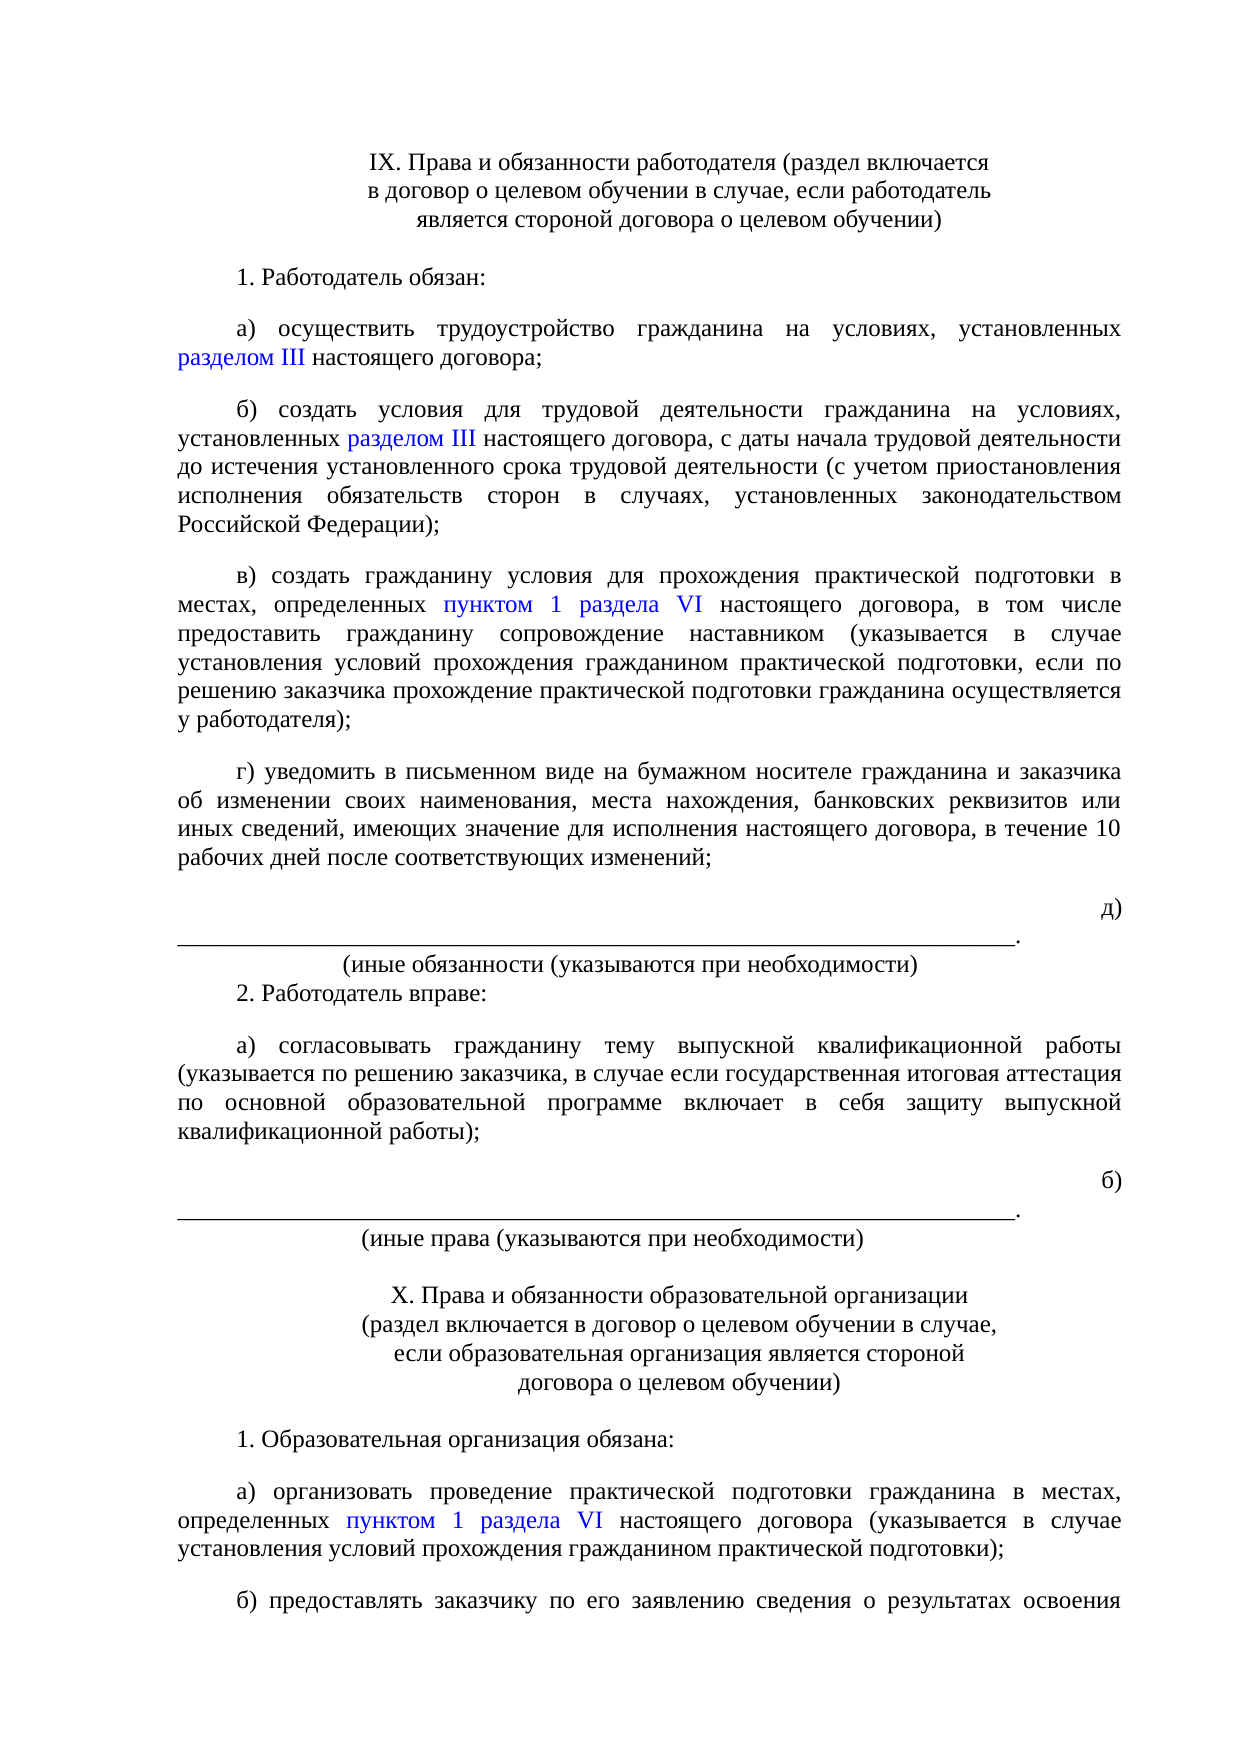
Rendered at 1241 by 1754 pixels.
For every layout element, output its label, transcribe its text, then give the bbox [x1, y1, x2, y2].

text (иные обязанности (указываются при необходимости) [177, 949, 1122, 978]
text X. Права и обязанности образовательной организации [177, 1281, 1122, 1309]
text 1. Работодатель обязан: [177, 262, 1122, 291]
text IX. Права и обязанности работодателя (раздел включается [177, 147, 1122, 176]
text (раздел включается в договор о целевом обучении в случае, [177, 1309, 1122, 1338]
text а) осуществить трудоустройство гражданина на условиях, установленных разделом III настоящего договора; [177, 313, 1122, 371]
text 1. Образовательная организация обязана: [177, 1424, 1122, 1453]
text г) уведомить в письменном виде на бумажном носителе гражданина и заказчика об изменении своих наименования, места нахождения, банковских реквизитов или иных сведений, имеющих значение для исполнения настоящего договора, в течение 10 рабочих дней после соответствующих изменений; [177, 756, 1122, 871]
text в) создать гражданину условия для прохождения практической подготовки в местах, определенных пунктом 1 раздела VI настоящего договора, в том числе предоставить гражданину сопровождение наставником (указывается в случае установления условий прохождения гражданином практической подготовки, если по решению заказчика прохождение практической подготовки гражданина осуществляется у работодателя); [177, 561, 1122, 733]
text а) согласовывать гражданину тему выпускной квалификационной работы (указывается по решению заказчика, в случае если государственная итоговая аттестация по основной образовательной программе включает в себя защиту выпускной квалификационной работы); [177, 1030, 1122, 1145]
text если образовательная организация является стороной [177, 1338, 1122, 1367]
text является стороной договора о целевом обучении) [177, 204, 1122, 233]
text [177, 1585, 1122, 1614]
text (иные права (указываются при необходимости) [177, 1223, 1122, 1252]
text б) создать условия для трудовой деятельности гражданина на условиях, установленных разделом III настоящего договора, с даты начала трудовой деятельности до истечения установленного срока трудовой деятельности (с учетом приостановления исполнения обязательств сторон в случаях, установленных законодательством Российской Федерации); [177, 394, 1122, 538]
text договора о целевом обучении) [177, 1367, 1122, 1396]
text б) ___________________________________________________________________. [177, 1166, 1122, 1223]
text д) ___________________________________________________________________. [177, 892, 1122, 949]
text в договор о целевом обучении в случае, если работодатель [177, 176, 1122, 204]
text 2. Работодатель вправе: [177, 978, 1122, 1007]
text а) организовать проведение практической подготовки гражданина в местах, определенных пунктом 1 раздела VI настоящего договора (указывается в случае установления условий прохождения гражданином практической подготовки); [177, 1476, 1122, 1562]
